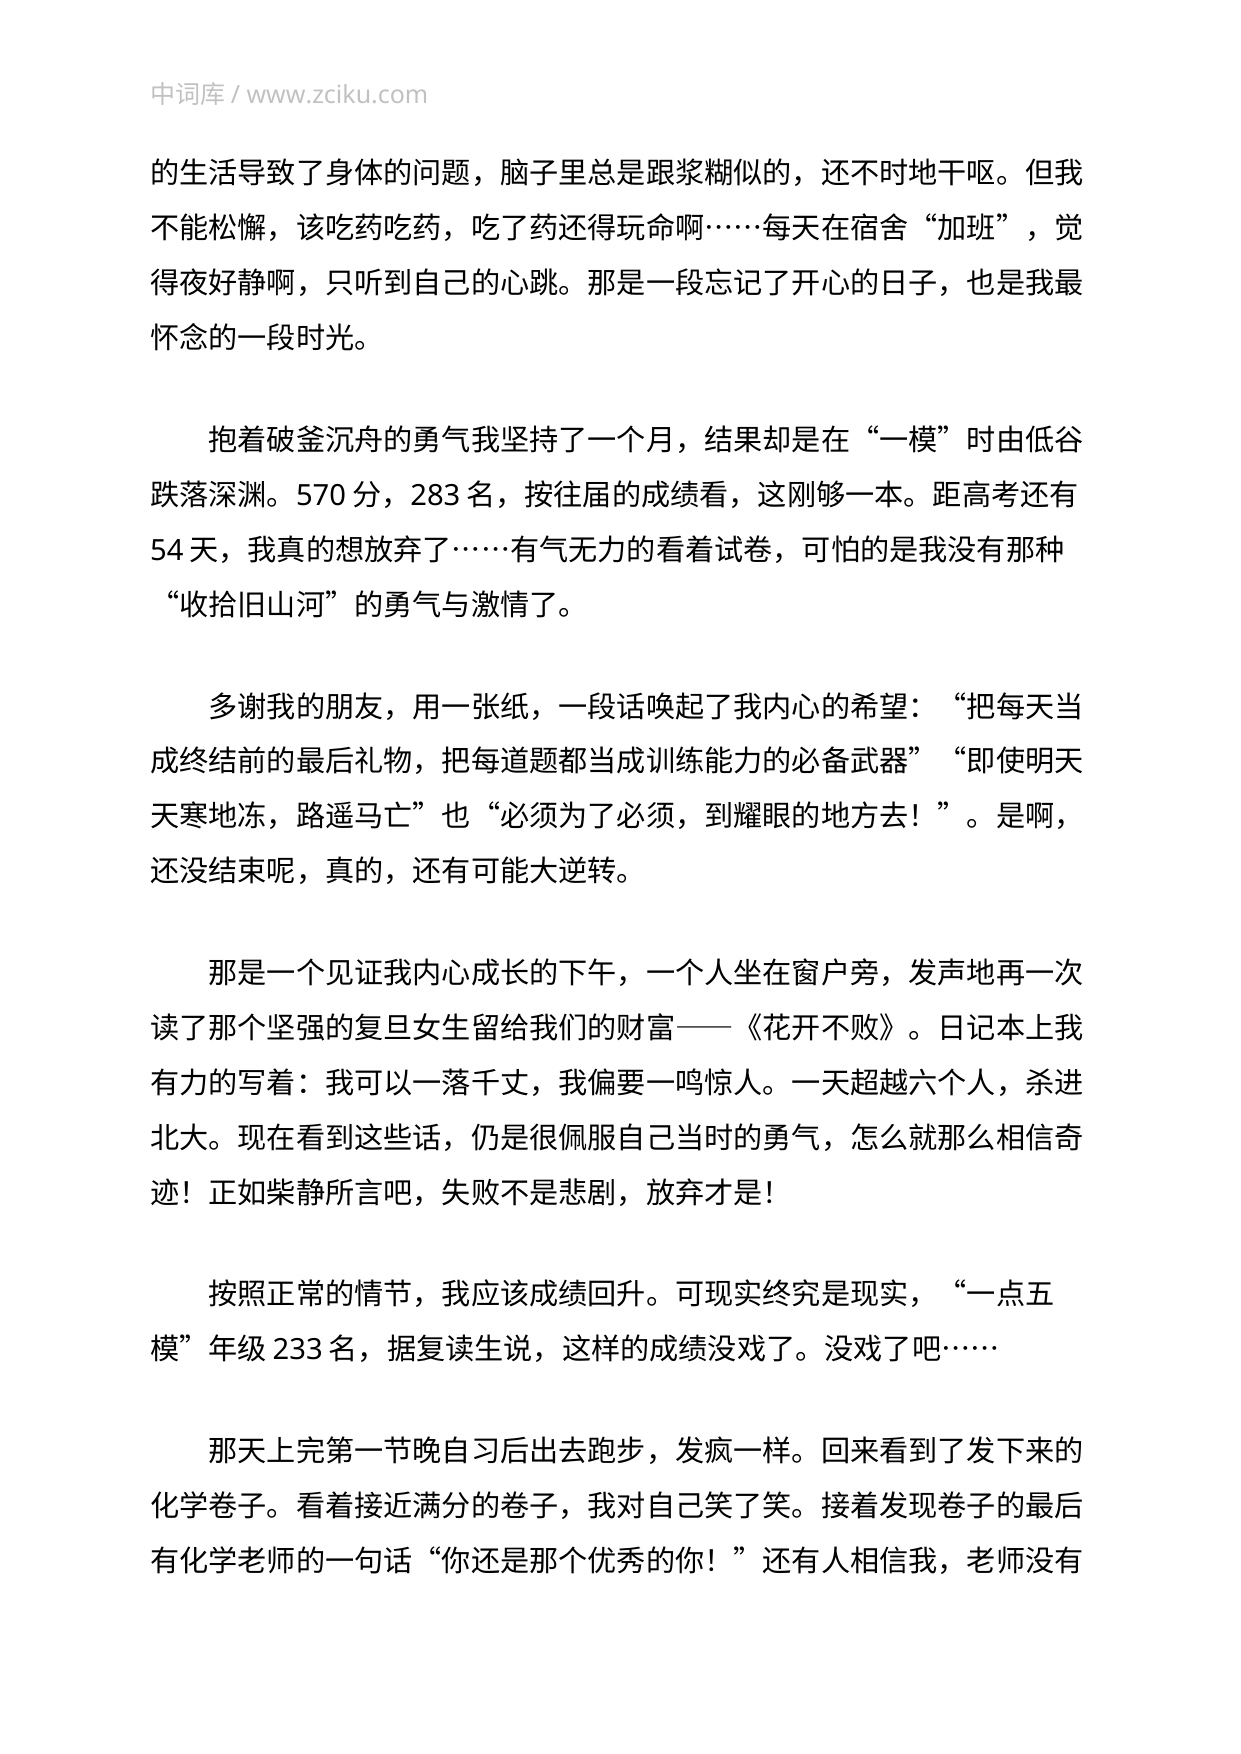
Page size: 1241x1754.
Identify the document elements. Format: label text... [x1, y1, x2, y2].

text 那是一个见证我内心成长的下午，一个人坐在窗户旁，发声地再一次读了那个坚强的复旦女生留给我们的财富——《花开不败》。日记本上我有力的写着：我可以一落千丈，我偏要一鸣惊人。一天超越六个人，杀进北大。现在看到这些话，仍是很佩服自己当时的勇气，怎么就那么相信奇迹！正如柴静所言吧，失败不是悲剧，放弃才是！ [150, 949, 1090, 1211]
text 多谢我的朋友，用一张纸，一段话唤起了我内心的希望：“把每天当成终结前的最后礼物，把每道题都当成训练能力的必备武器”“即使明天天寒地冻，路遥马亡”也“必须为了必须，到耀眼的地方去！”。是啊，还没结束呢，真的，还有可能大逆转。 [150, 683, 1090, 890]
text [150, 150, 1090, 357]
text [150, 1428, 1090, 1580]
text 按照正常的情节，我应该成绩回升。可现实终究是现实，“一点五模”年级233名，据复读生说，这样的成绩没戏了。没戏了吧…… [150, 1271, 1090, 1368]
text 抱着破釜沉舟的勇气我坚持了一个月，结果却是在“一模”时由低谷跌落深渊。570分，283名，按往届的成绩看，这刚够一本。距高考还有54天，我真的想放弃了……有气无力的看着试卷，可怕的是我没有那种“收拾旧山河”的勇气与激情了。 [150, 416, 1090, 624]
